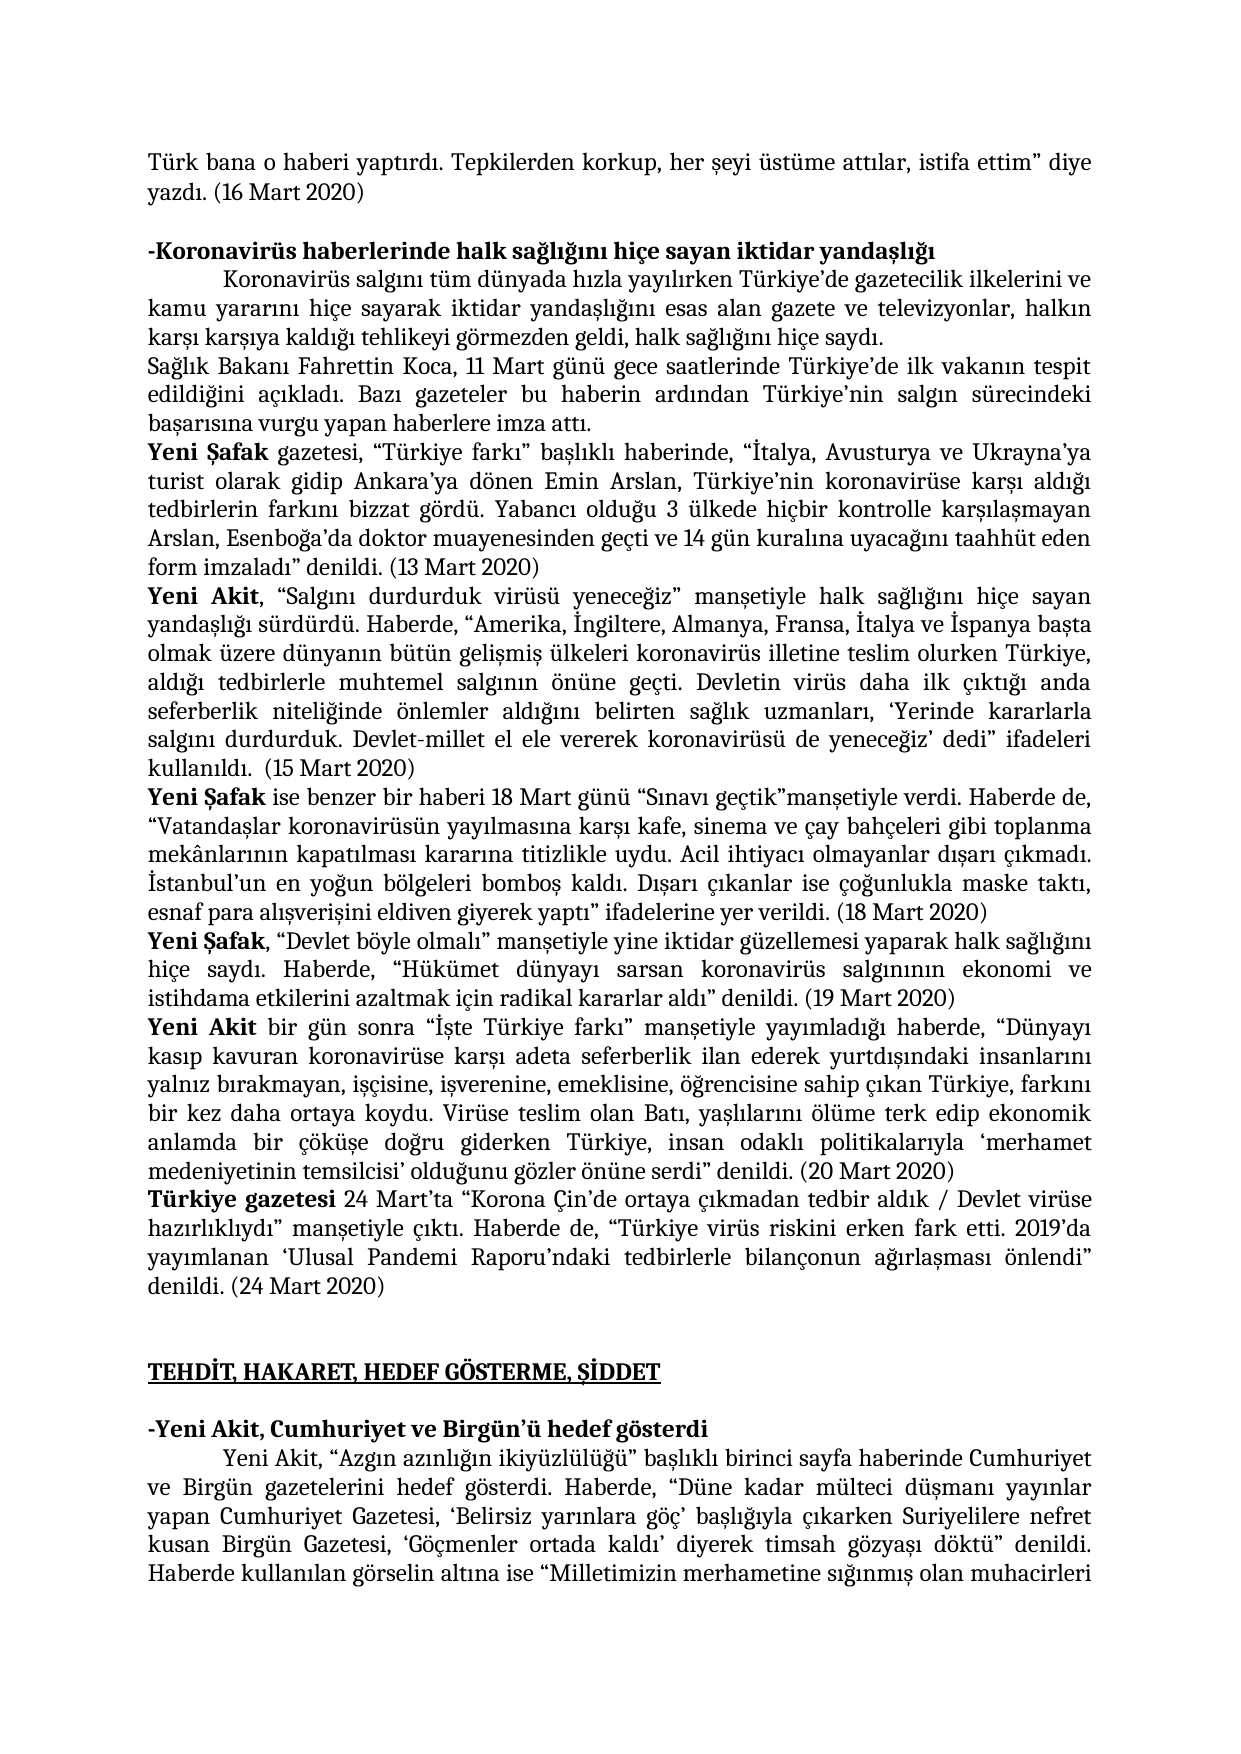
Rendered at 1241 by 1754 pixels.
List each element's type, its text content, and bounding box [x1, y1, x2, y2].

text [148, 148, 1093, 206]
text -Yeni Akit, Cumhuriyet ve Birgün’ü hedef gösterdi [148, 1415, 1093, 1444]
text -Koronavirüs haberlerinde halk sağlığını hiçe sayan iktidar yandaşlığı [148, 237, 1093, 265]
text Yeni Şafak gazetesi, “Türkiye farkı” başlıklı haberinde, “İtalya, Avusturya ve Ukrayna’ya turist olarak gidip Ankara’ya dönen Emin Arslan, Türkiye’nin koronavirüse karşı aldığı tedbirlerin farkını bizzat gördü. Yabancı olduğu 3 ülkede hiçbir kontrolle karşılaşmayan Arslan, Esenboğa’da doktor muayenesinden geçti ve 14 gün kuralına uyacağını taahhüt eden form imzaladı” denildi. (13 Mart 2020) [148, 438, 1093, 582]
text Türkiye gazetesi 24 Mart’ta “Korona Çin’de ortaya çıkmadan tedbir aldık / Devlet virüse hazırlıklıydı” manşetiyle çıktı. Haberde de, “Türkiye virüs riskini erken fark etti. 2019’da yayımlanan ‘Ulusal Pandemi Raporu’ndaki tedbirlerle bilançonun ağırlaşması önlendi” denildi. (24 Mart 2020) [148, 1185, 1093, 1300]
text Yeni Akit bir gün sonra “İşte Türkiye farkı” manşetiyle yayımladığı haberde, “Dünyayı kasıp kavuran koronavirüse karşı adeta seferberlik ilan ederek yurtdışındaki insanlarını yalnız bırakmayan, işçisine, işverenine, emeklisine, öğrencisine sahip çıkan Türkiye, farkını bir kez daha ortaya koydu. Virüse teslim olan Batı, yaşlılarını ölüme terk edip ekonomik anlamda bir çöküşe doğru giderken Türkiye, insan odaklı politikalarıyla ‘merhamet medeniyetinin temsilcisi’ olduğunu gözler önüne serdi” denildi. (20 Mart 2020) [148, 1013, 1093, 1185]
text Sağlık Bakanı Fahrettin Koca, 11 Mart günü gece saatlerinde Türkiye’de ilk vakanın tespit edildiğini açıkladı. Bazı gazeteler bu haberin ardından Türkiye’nin salgın sürecindeki başarısına vurgu yapan haberlere imza attı. [148, 352, 1093, 438]
text Yeni Şafak, “Devlet böyle olmalı” manşetiyle yine iktidar güzellemesi yaparak halk sağlığını hiçe saydı. Haberde, “Hükümet dünyayı sarsan koronavirüs salgınının ekonomi ve istihdama etkilerini azaltmak için radikal kararlar aldı” denildi. (19 Mart 2020) [148, 927, 1093, 1013]
text TEHDİT, HAKARET, HEDEF GÖSTERME, ŞİDDET [148, 1358, 1093, 1387]
text Yeni Akit, “Salgını durdurduk virüsü yeneceğiz” manşetiyle halk sağlığını hiçe sayan yandaşlığı sürdürdü. Haberde, “Amerika, İngiltere, Almanya, Fransa, İtalya ve İspanya başta olmak üzere dünyanın bütün gelişmiş ülkeleri koronavirüs illetine teslim olurken Türkiye, aldığı tedbirlerle muhtemel salgının önüne geçti. Devletin virüs daha ilk çıktığı anda seferberlik niteliğinde önlemler aldığını belirten sağlık uzmanları, ‘Yerinde kararlarla salgını durdurduk. Devlet-millet el ele vererek koronavirüsü de yeneceğiz’ dedi” ifadeleri kullanıldı. (15 Mart 2020) [148, 582, 1093, 783]
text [148, 1444, 1093, 1588]
text Yeni Şafak ise benzer bir haberi 18 Mart günü “Sınavı geçtik”manşetiyle verdi. Haberde de, “Vatandaşlar koronavirüsün yayılmasına karşı kafe, sinema ve çay bahçeleri gibi toplanma mekânlarının kapatılması kararına titizlikle uydu. Acil ihtiyacı olmayanlar dışarı çıkmadı. İstanbul’un en yoğun bölgeleri bomboş kaldı. Dışarı çıkanlar ise çoğunlukla maske taktı, esnaf para alışverişini eldiven giyerek yaptı” ifadelerine yer verildi. (18 Mart 2020) [148, 783, 1093, 927]
text Koronavirüs salgını tüm dünyada hızla yayılırken Türkiye’de gazetecilik ilkelerini ve kamu yararını hiçe sayarak iktidar yandaşlığını esas alan gazete ve televizyonlar, halkın karşı karşıya kaldığı tehlikeyi görmezden geldi, halk sağlığını hiçe saydı. [148, 265, 1093, 352]
